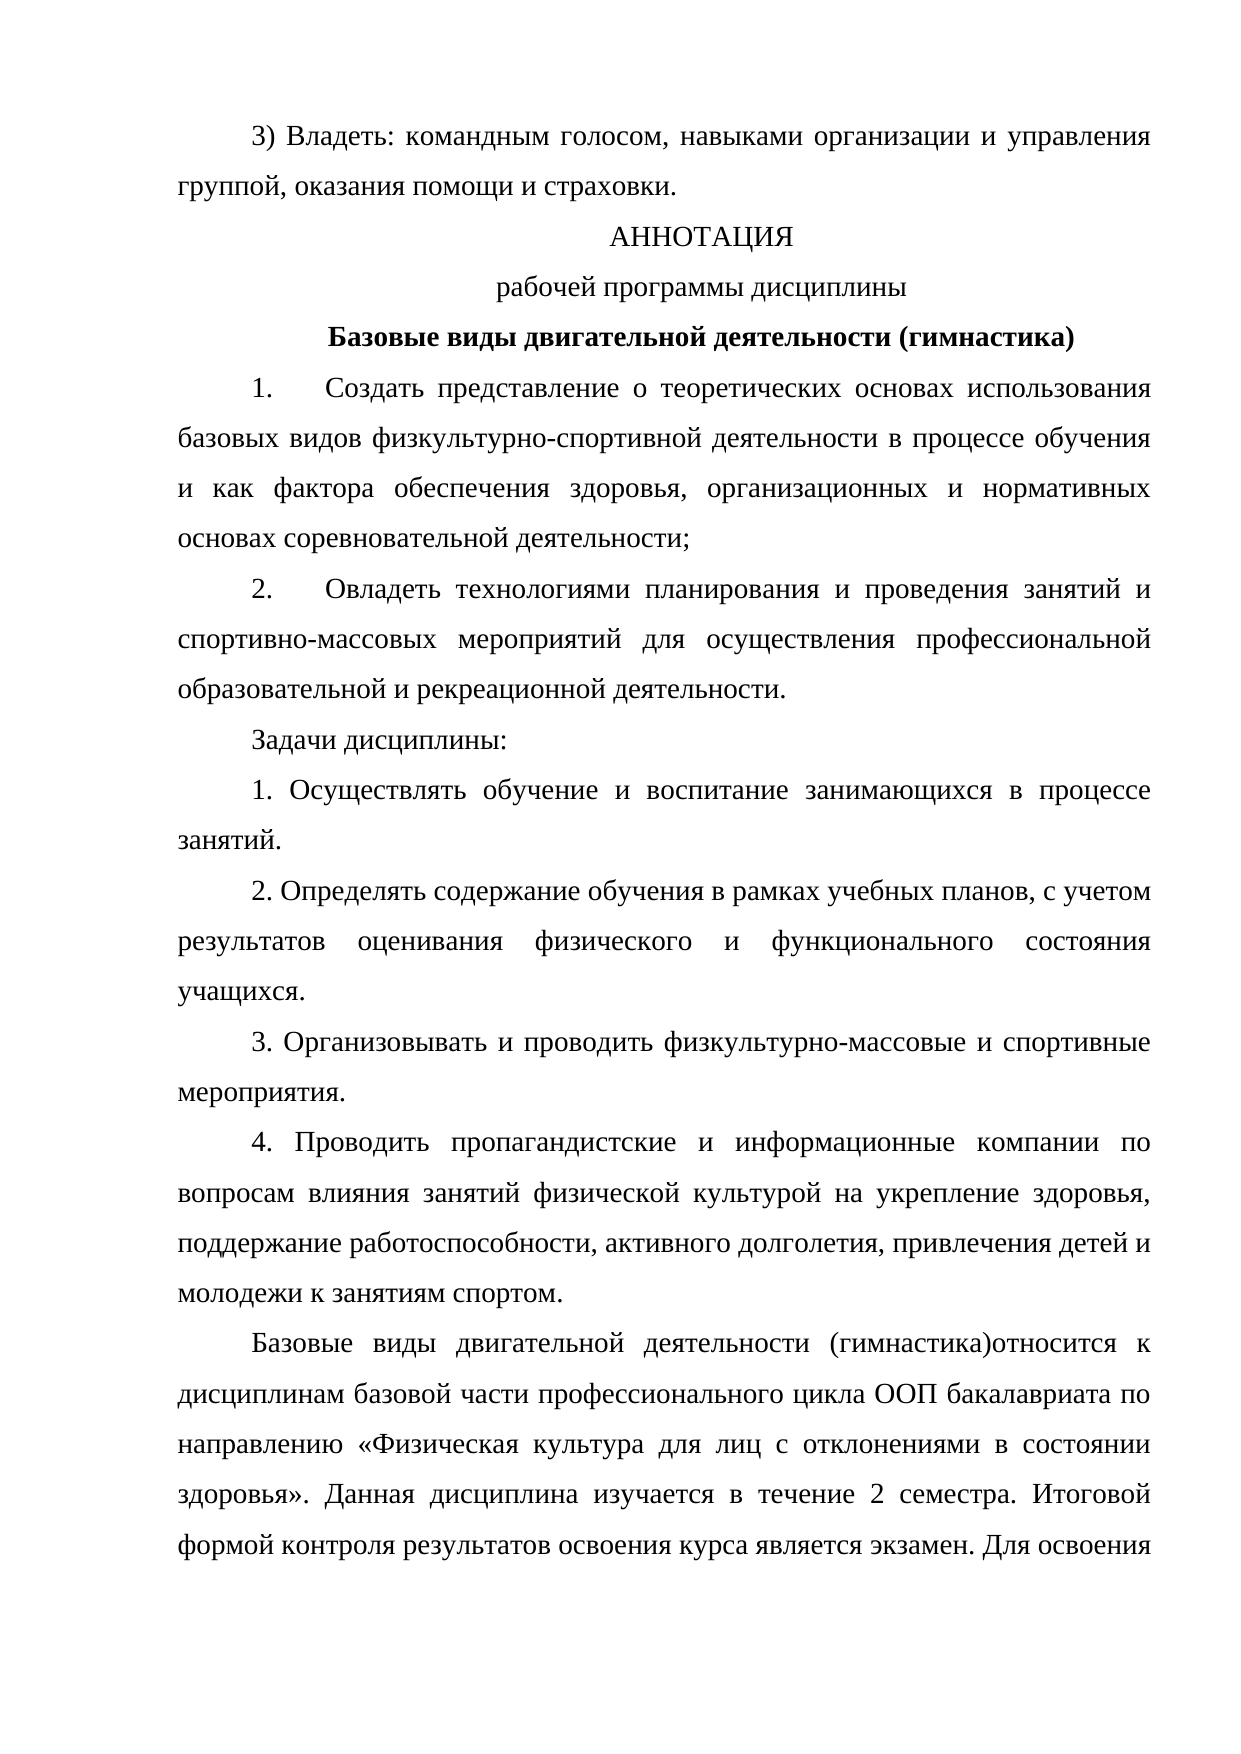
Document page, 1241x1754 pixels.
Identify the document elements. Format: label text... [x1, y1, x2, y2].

text 1. Осуществлять обучение и воспитание занимающихся в процессе занятий. [177, 772, 1152, 856]
text рабочей программы дисциплины [177, 269, 1152, 303]
text Базовые виды двигательной деятельности (гимнастика) [177, 319, 1152, 353]
text 3. Организовывать и проводить физкультурно-массовые и спортивные мероприятия. [177, 1024, 1152, 1108]
text 3) Владеть: командным голосом, навыками организации и управления группой, оказания помощи и страховки. [177, 118, 1152, 202]
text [177, 1326, 1152, 1560]
text 1. Создать представление о теоретических основах использования базовых видов физкультурно-спортивной деятельности в процессе обучения и как фактора обеспечения здоровья, организационных и нормативных основах соревновательной деятельности; [177, 370, 1152, 554]
text 4. Проводить пропагандистские и информационные компании по вопросам влияния занятий физической культурой на укрепление здоровья, поддержание работоспособности, активного долголетия, привлечения детей и молодежи к занятиям спортом. [177, 1124, 1152, 1309]
text АННОТАЦИЯ [177, 219, 1152, 252]
text 2. Овладеть технологиями планирования и проведения занятий и спортивно-массовых мероприятий для осуществления профессиональной образовательной и рекреационной деятельности. [177, 571, 1152, 705]
text Задачи дисциплины: [177, 722, 1152, 755]
text 2. Определять содержание обучения в рамках учебных планов, с учетом результатов оценивания физического и функционального состояния учащихся. [177, 873, 1152, 1007]
